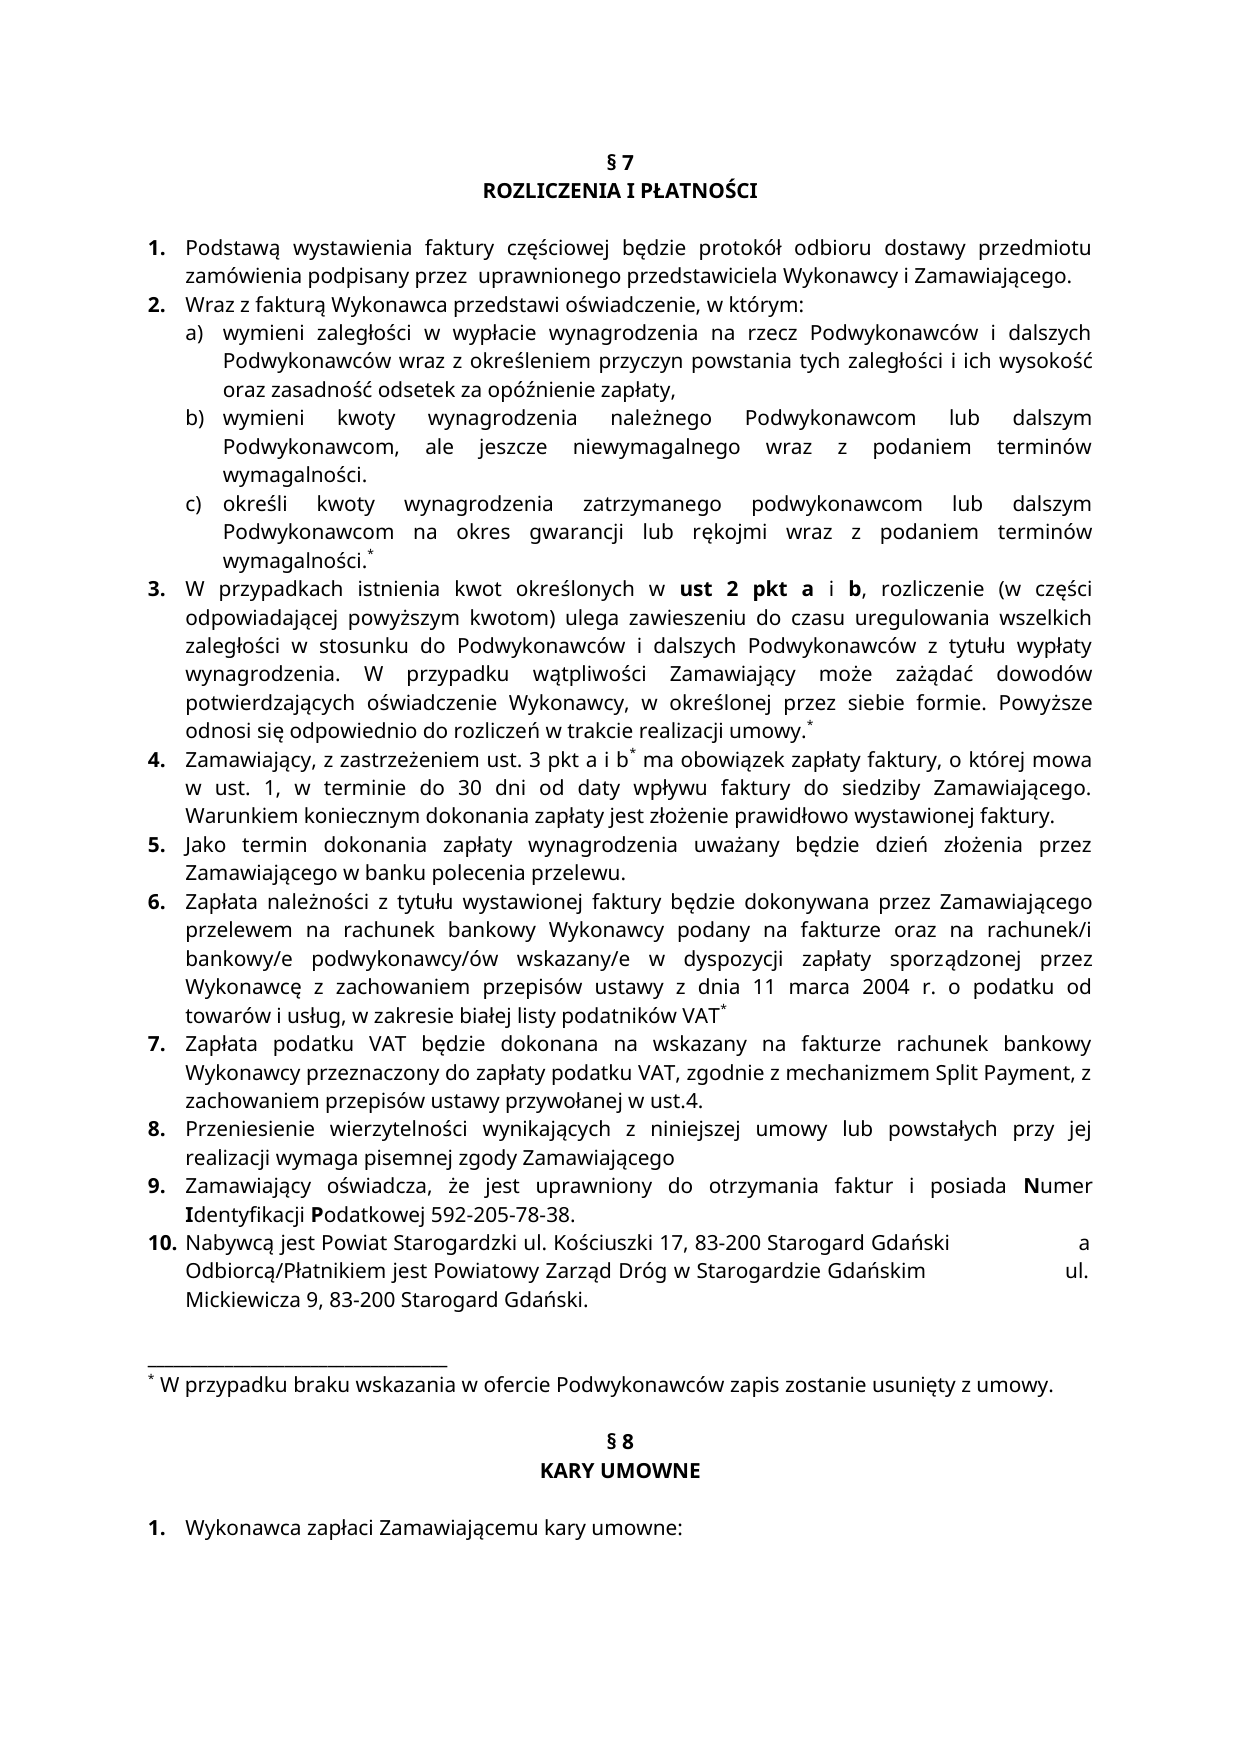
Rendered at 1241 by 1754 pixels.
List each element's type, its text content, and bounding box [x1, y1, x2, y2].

list Przeniesienie wierzytelności wynikających z niniejszej umowy lub powstałych przy jej realizacji wymaga pisemnej zgody Zamawiającego [148, 1114, 1093, 1171]
text § 7 [148, 148, 1093, 176]
list określi kwoty wynagrodzenia zatrzymanego podwykonawcom lub dalszym Podwykonawcom na okres gwarancji lub rękojmi wraz z podaniem terminów wymagalności.* [185, 489, 1093, 574]
text ___________________________________ [148, 1342, 1093, 1370]
text § 8 [148, 1427, 1093, 1456]
list Jako termin dokonania zapłaty wynagrodzenia uważany będzie dzień złożenia przez Zamawiającego w banku polecenia przelewu. [148, 830, 1093, 887]
list Zamawiający oświadcza, że jest uprawniony do otrzymania faktur i posiada Numer Identyfikacji Podatkowej 592-205-78-38. [148, 1171, 1093, 1228]
list Wraz z fakturą Wykonawca przedstawi oświadczenie, w którym: [148, 290, 1093, 318]
list Zapłata podatku VAT będzie dokonana na wskazany na fakturze rachunek bankowy Wykonawcy przeznaczony do zapłaty podatku VAT, zgodnie z mechanizmem Split Payment, z zachowaniem przepisów ustawy przywołanej w ust.4. [148, 1029, 1093, 1114]
list Podstawą wystawienia faktury częściowej będzie protokół odbioru dostawy przedmiotu zamówienia podpisany przez uprawnionego przedstawiciela Wykonawcy i Zamawiającego. [148, 233, 1093, 290]
list Zapłata należności z tytułu wystawionej faktury będzie dokonywana przez Zamawiającego przelewem na rachunek bankowy Wykonawcy podany na fakturze oraz na rachunek/i bankowy/e podwykonawcy/ów wskazany/e w dyspozycji zapłaty sporządzonej przez Wykonawcę z zachowaniem przepisów ustawy z dnia 11 marca 2004 r. o podatku od towarów i usług, w zakresie białej listy podatników VAT* [148, 887, 1093, 1029]
text KARY UMOWNE [148, 1456, 1093, 1484]
list wymieni zaległości w wypłacie wynagrodzenia na rzecz Podwykonawców i dalszych Podwykonawców wraz z określeniem przyczyn powstania tych zaległości i ich wysokość oraz zasadność odsetek za opóźnienie zapłaty, [185, 318, 1093, 403]
text ROZLICZENIA I PŁATNOŚCI [148, 176, 1093, 204]
text * W przypadku braku wskazania w ofercie Podwykonawców zapis zostanie usunięty z umowy. [148, 1370, 1093, 1399]
list Zamawiający, z zastrzeżeniem ust. 3 pkt a i b* ma obowiązek zapłaty faktury, o której mowa w ust. 1, w terminie do 30 dni od daty wpływu faktury do siedziby Zamawiającego. Warunkiem koniecznym dokonania zapłaty jest złożenie prawidłowo wystawionej faktury. [148, 745, 1093, 830]
list Wykonawca zapłaci Zamawiającemu kary umowne: [148, 1513, 1093, 1541]
list wymieni kwoty wynagrodzenia należnego Podwykonawcom lub dalszym Podwykonawcom, ale jeszcze niewymagalnego wraz z podaniem terminów wymagalności. [185, 403, 1093, 489]
list Nabywcą jest Powiat Starogardzki ul. Kościuszki 17, 83-200 Starogard Gdański a Odbiorcą/Płatnikiem jest Powiatowy Zarząd Dróg w Starogardzie Gdańskim ul. Mickiewicza 9, 83-200 Starogard Gdański. [148, 1228, 1093, 1313]
list W przypadkach istnienia kwot określonych w ust 2 pkt a i b, rozliczenie (w części odpowiadającej powyższym kwotom) ulega zawieszeniu do czasu uregulowania wszelkich zaległości w stosunku do Podwykonawców i dalszych Podwykonawców z tytułu wypłaty wynagrodzenia. W przypadku wątpliwości Zamawiający może zażądać dowodów potwierdzających oświadczenie Wykonawcy, w określonej przez siebie formie. Powyższe odnosi się odpowiednio do rozliczeń w trakcie realizacji umowy.* [148, 574, 1093, 745]
